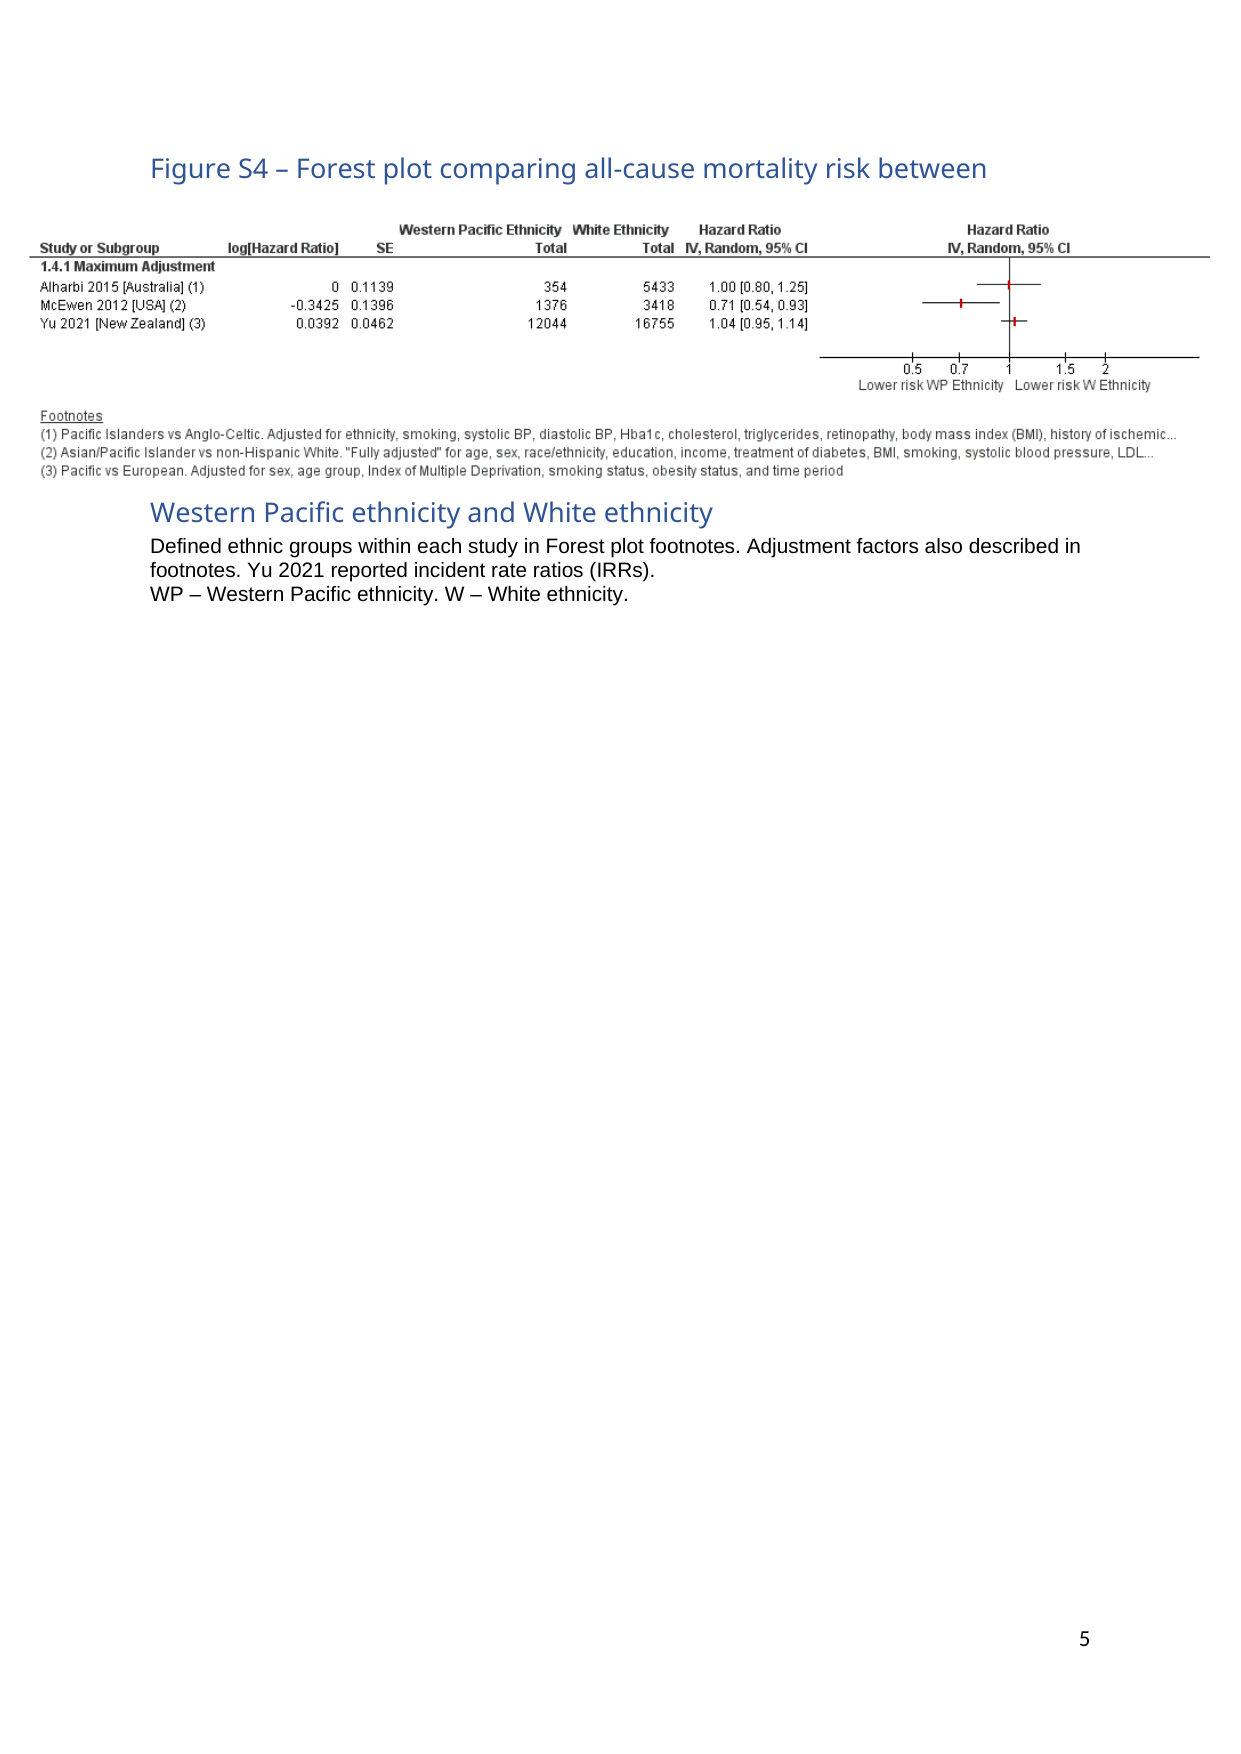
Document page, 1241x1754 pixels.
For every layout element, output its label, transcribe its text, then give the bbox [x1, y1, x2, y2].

subtitle Figure S4 – Forest plot comparing all-cause mortality risk between Western Pacific ethnicity and White ethnicity [150, 150, 1090, 220]
text Defined ethnic groups within each study in Forest plot footnotes. Adjustment factors also described in footnotes. Yu 2021 reported incident rate ratios (IRRs). [150, 533, 1090, 581]
picture [29, 220, 1211, 494]
subtitle Figure S4 – Forest plot comparing all-cause mortality risk between Western Pacific ethnicity and White ethnicity [150, 494, 1090, 531]
text WP – Western Pacific ethnicity. W – White ethnicity. [150, 581, 1090, 605]
